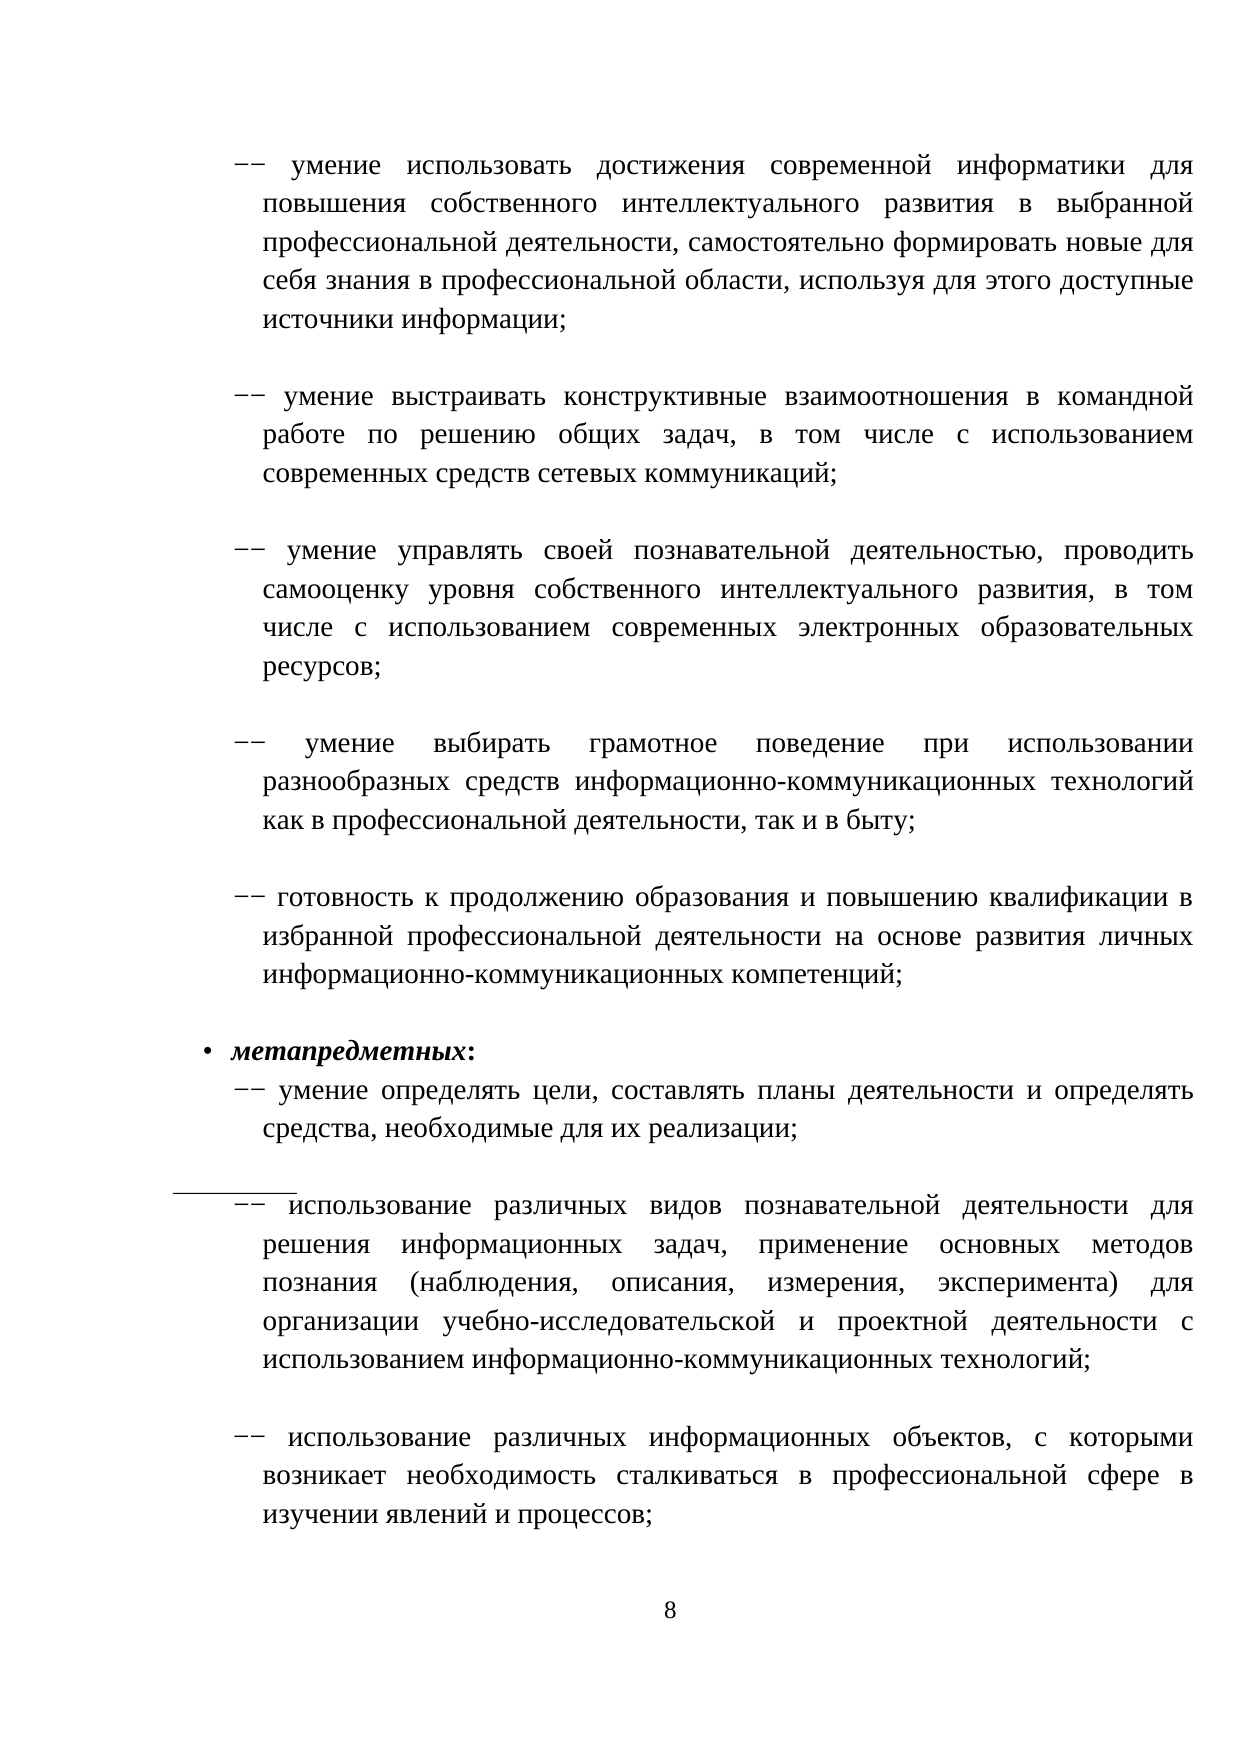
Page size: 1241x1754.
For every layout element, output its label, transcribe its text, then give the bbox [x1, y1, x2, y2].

text −− использование различных информационных объектов, с которыми возникает необходимость сталкиваться в профессиональной сфере в изучении явлений и процессов; [233, 1419, 1194, 1529]
text −− умение использовать достижения современной информатики для повышения собственного интеллектуального развития в выбранной профессиональной деятельности, самостоятельно формировать новые для себя знания в профессиональной области, используя для этого доступные источники информации; [233, 147, 1194, 334]
text −− готовность к продолжению образования и повышению квалификации в избранной профессиональной деятельности на основе развития личных информационно-коммуникационных компетенций; [233, 879, 1194, 990]
text −− умение выбирать грамотное поведение при использовании разнообразных средств информационно-коммуникационных технологий как в профессиональной деятельности, так и в быту; [233, 725, 1194, 836]
text −− умение определять цели, составлять планы деятельности и определять средства, необходимые для их реализации; [233, 1072, 1194, 1144]
text −− умение выстраивать конструктивные взаимоотношения в командной работе по решению общих задач, в том числе с использованием современных средств сетевых коммуникаций; [233, 378, 1194, 489]
text −− использование различных видов познавательной деятельности для решения информационных задач, применение основных методов познания (наблюдения, описания, измерения, эксперимента) для организации учебно-исследовательской и проектной деятельности с использованием информационно-коммуникационных технологий; [233, 1187, 1194, 1375]
text −− умение управлять своей познавательной деятельностью, проводить самооценку уровня собственного интеллектуального развития, в том числе с использованием современных электронных образовательных ресурсов; [233, 532, 1194, 681]
list метапредметных: [202, 1033, 1194, 1067]
